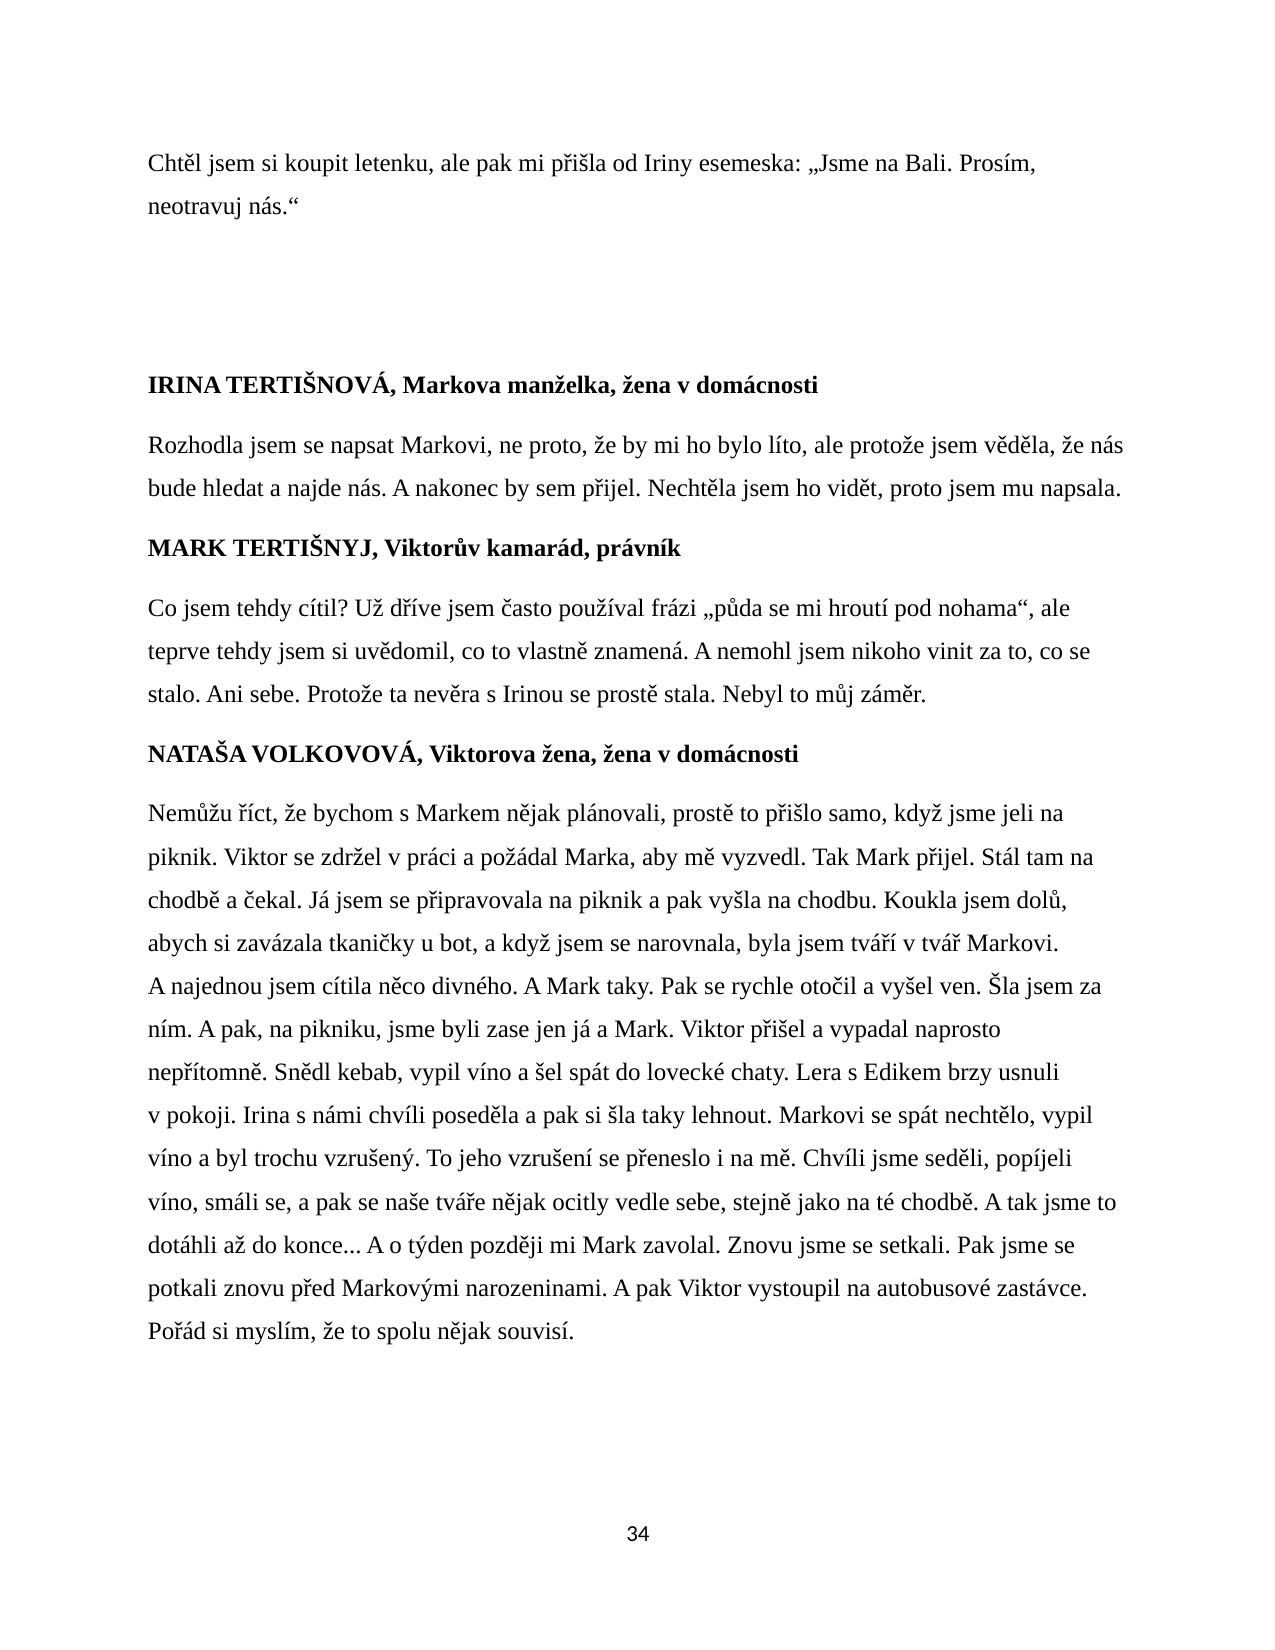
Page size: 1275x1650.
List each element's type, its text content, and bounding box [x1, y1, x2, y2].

text MARK TERTIŠNYJ, Viktorův kamarád, právník [148, 533, 1127, 562]
text Rozhodla jsem se napsat Markovi, ne proto, že by mi ho bylo líto, ale protože jsem věděla, že nás bude hledat a najde nás. A nakonec by sem přijel. Nechtěla jsem ho vidět, proto jsem mu napsala. [148, 430, 1127, 502]
text IRINA TERTIŠNOVÁ, Markova manželka, žena v domácnosti [148, 370, 1127, 399]
text NATAŠA VOLKOVOVÁ, Viktorova žena, žena v domácnosti [148, 739, 1127, 767]
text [148, 148, 1127, 219]
text Co jsem tehdy cítil? Už dříve jsem často používal frázi „půda se mi hroutí pod nohama“, ale teprve tehdy jsem si uvědomil, co to vlastně znamená. A nemohl jsem nikoho vinit za to, co se stalo. Ani sebe. Protože ta nevěra s Irinou se prostě stala. Nebyl to můj záměr. [148, 593, 1127, 708]
text Nemůžu říct, že bychom s Markem nějak plánovali, prostě to přišlo samo, když jsme jeli na piknik. Viktor se zdržel v práci a požádal Marka, aby mě vyzvedl. Tak Mark přijel. Stál tam na chodbě a čekal. Já jsem se připravovala na piknik a pak vyšla na chodbu. Koukla jsem dolů, abych si zavázala tkaničky u bot, a když jsem se narovnala, byla jsem tváří v tvář Markovi. A najednou jsem cítila něco divného. A Mark taky. Pak se rychle otočil a vyšel ven. Šla jsem za ním. A pak, na pikniku, jsme byli zase jen já a Mark. Viktor přišel a vypadal naprosto nepřítomně. Snědl kebab, vypil víno a šel spát do lovecké chaty. Lera s Edikem brzy usnuli v pokoji. Irina s námi chvíli poseděla a pak si šla taky lehnout. Markovi se spát nechtělo, vypil víno a byl trochu vzrušený. To jeho vzrušení se přeneslo i na mě. Chvíli jsme seděli, popíjeli víno, smáli se, a pak se naše tváře nějak ocitly vedle sebe, stejně jako na té chodbě. A tak jsme to dotáhli až do konce... A o týden později mi Mark zavolal. Znovu jsme se setkali. Pak jsme se potkali znovu před Markovými narozeninami. A pak Viktor vystoupil na autobusové zastávce. Pořád si myslím, že to spolu nějak souvisí. [148, 798, 1127, 1345]
